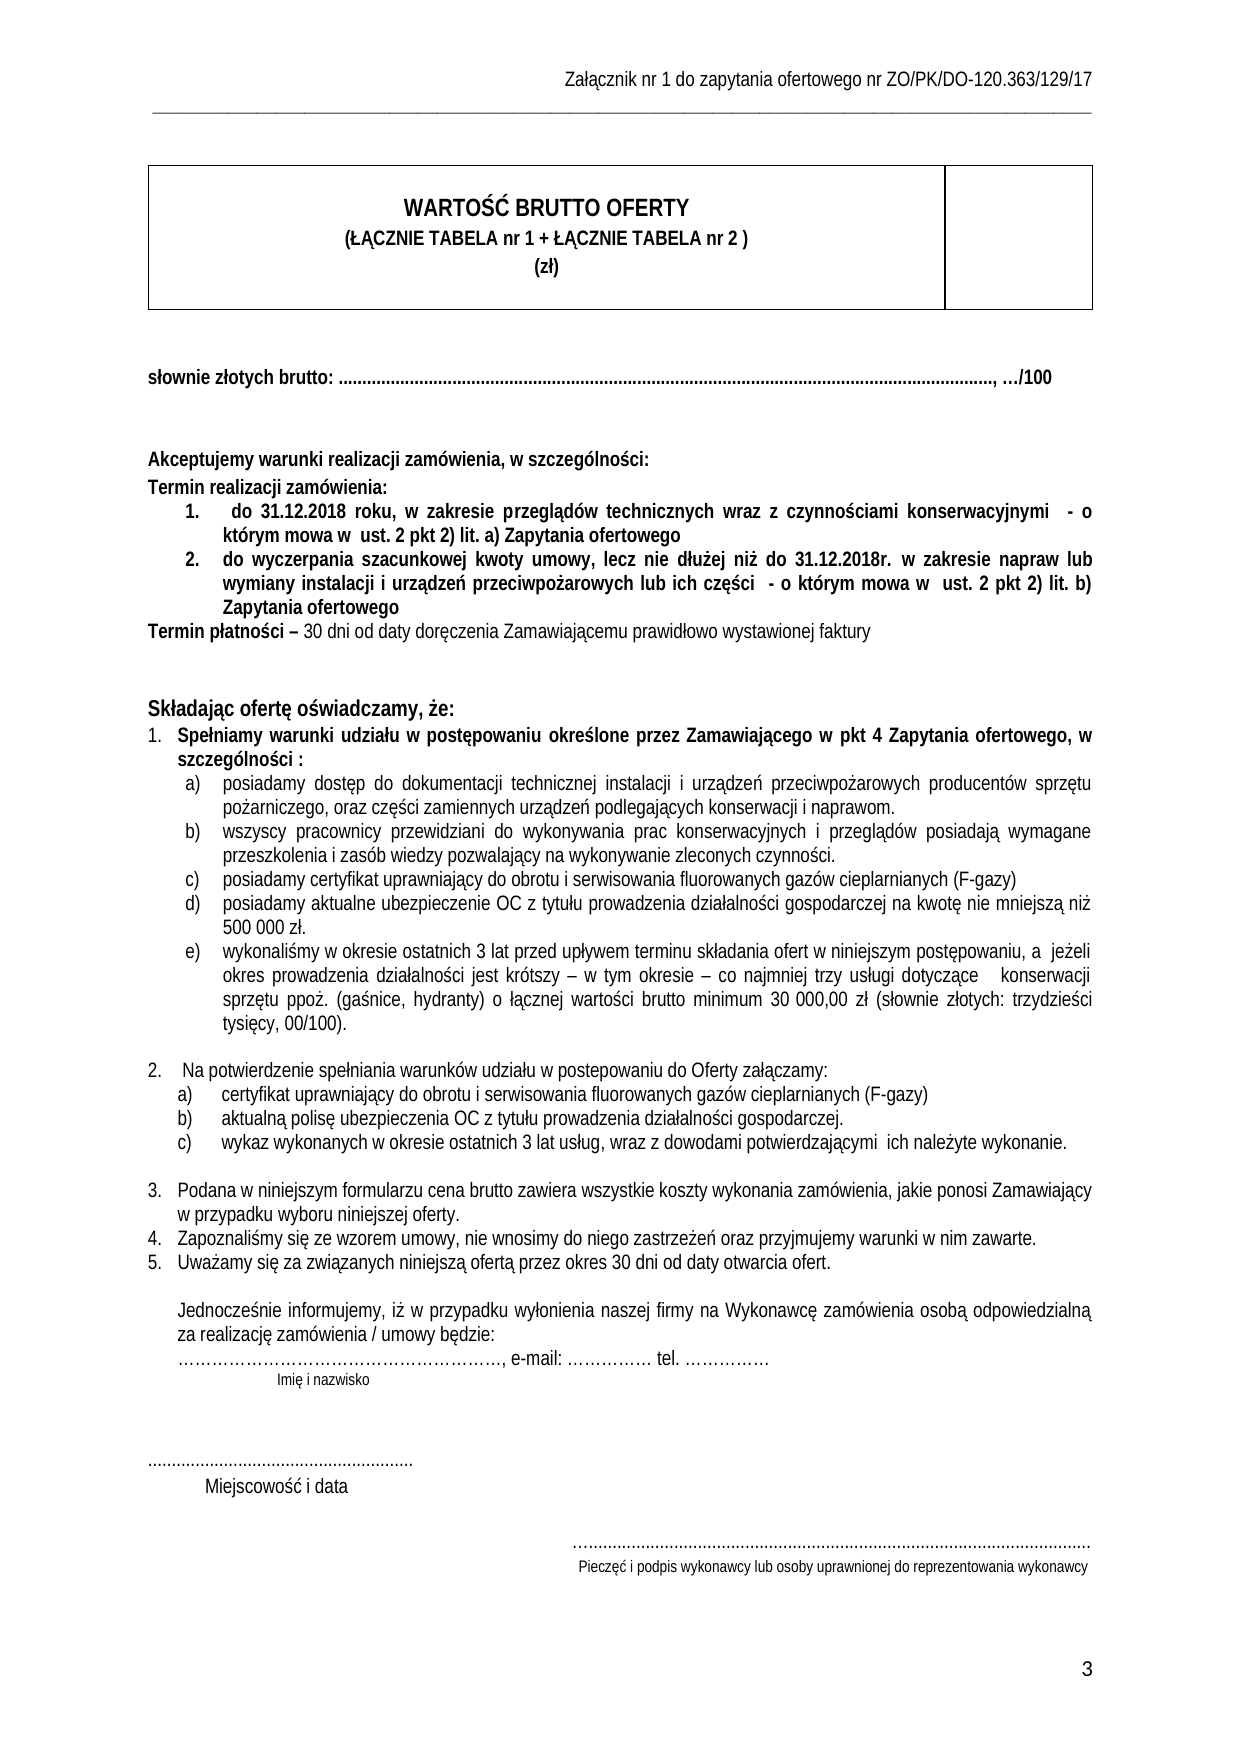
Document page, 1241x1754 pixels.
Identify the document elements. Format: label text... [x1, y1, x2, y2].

list posiadamy aktualne ubezpieczenie OC z tytułu prowadzenia działalności gospodarczej na kwotę nie mniejszą niż 500 000 zł. [185, 891, 1093, 939]
table_header WARTOŚĆ BRUTTO OFERTY (ŁĄCZNIE TABELA nr 1 + ŁĄCZNIE TABELA nr 2 ) (zł) [149, 166, 944, 309]
text ........................................................ [148, 1447, 1093, 1471]
list wszyscy pracownicy przewidziani do wykonywania prac konserwacyjnych i przeglądów posiadają wymagane przeszkolenia i zasób wiedzy pozwalający na wykonywanie zleconych czynności. [185, 819, 1093, 867]
text Miejscowość i data [148, 1474, 1093, 1498]
list certyfikat uprawniający do obrotu i serwisowania fluorowanych gazów cieplarnianych (F-gazy) [177, 1082, 1093, 1106]
text Składając ofertę oświadczamy, że: [148, 694, 1093, 721]
list Podana w niniejszym formularzu cena brutto zawiera wszystkie koszty wykonania zamówienia, jakie ponosi Zamawiający w przypadku wyboru niniejszej oferty. [148, 1178, 1093, 1226]
list posiadamy certyfikat uprawniający do obrotu i serwisowania fluorowanych gazów cieplarnianych (F-gazy) [185, 867, 1093, 891]
text Imię i nazwisko [148, 1370, 1093, 1389]
table_header [946, 166, 1092, 309]
list Spełniamy warunki udziału w postępowaniu określone przez Zamawiającego w pkt 4 Zapytania ofertowego, w szczególności : [148, 723, 1093, 771]
list Jednocześnie informujemy, iż w przypadku wyłonienia naszej firmy na Wykonawcę zamówienia osobą odpowiedzialną za realizację zamówienia / umowy będzie: [177, 1298, 1093, 1346]
list Zapoznaliśmy się ze wzorem umowy, nie wnosimy do niego zastrzeżeń oraz przyjmujemy warunki w nim zawarte. [148, 1226, 1093, 1250]
text Termin realizacji zamówienia: [148, 475, 1093, 499]
list do 31.12.2018 roku, w zakresie przeglądów technicznych wraz z czynnościami konserwacyjnymi - o którym mowa w ust. 2 pkt 2) lit. a) Zapytania ofertowego [185, 499, 1093, 547]
list …………………………………………………, e-mail: …………… tel. …………… [177, 1346, 1093, 1370]
text słownie złotych brutto: .........................................................................................................................................., …/100 [148, 365, 1093, 389]
text Akceptujemy warunki realizacji zamówienia, w szczególności: [148, 447, 1093, 471]
list Na potwierdzenie spełniania warunków udziału w postepowaniu do Oferty załączamy: [148, 1058, 1093, 1082]
list Uważamy się za związanych niniejszą ofertą przez okres 30 dni od daty otwarcia ofert. [148, 1250, 1093, 1274]
list wykaz wykonanych w okresie ostatnich 3 lat usług, wraz z dowodami potwierdzającymi ich należyte wykonanie. [177, 1130, 1093, 1154]
list aktualną polisę ubezpieczenia OC z tytułu prowadzenia działalności gospodarczej. [177, 1106, 1093, 1130]
text Termin płatności – 30 dni od daty doręczenia Zamawiającemu prawidłowo wystawionej faktury [148, 619, 1093, 643]
list posiadamy dostęp do dokumentacji technicznej instalacji i urządzeń przeciwpożarowych producentów sprzętu pożarniczego, oraz części zamiennych urządzeń podlegających konserwacji i naprawom. [185, 771, 1093, 819]
text Pieczęć i podpis wykonawcy lub osoby uprawnionej do reprezentowania wykonawcy [148, 1557, 1093, 1576]
list wykonaliśmy w okresie ostatnich 3 lat przed upływem terminu składania ofert w niniejszym postępowaniu, a jeżeli okres prowadzenia działalności jest krótszy – w tym okresie – co najmniej trzy usługi dotyczące konserwacji sprzętu ppoż. (gaśnice, hydranty) o łącznej wartości brutto minimum 30 000,00 zł (słownie złotych: trzydzieści tysięcy, 00/100). [185, 939, 1093, 1034]
text ….......................................................................................................... [148, 1529, 1093, 1553]
list do wyczerpania szacunkowej kwoty umowy, lecz nie dłużej niż do 31.12.2018r. w zakresie napraw lub wymiany instalacji i urządzeń przeciwpożarowych lub ich części - o którym mowa w ust. 2 pkt 2) lit. b) Zapytania ofertowego [185, 547, 1093, 619]
